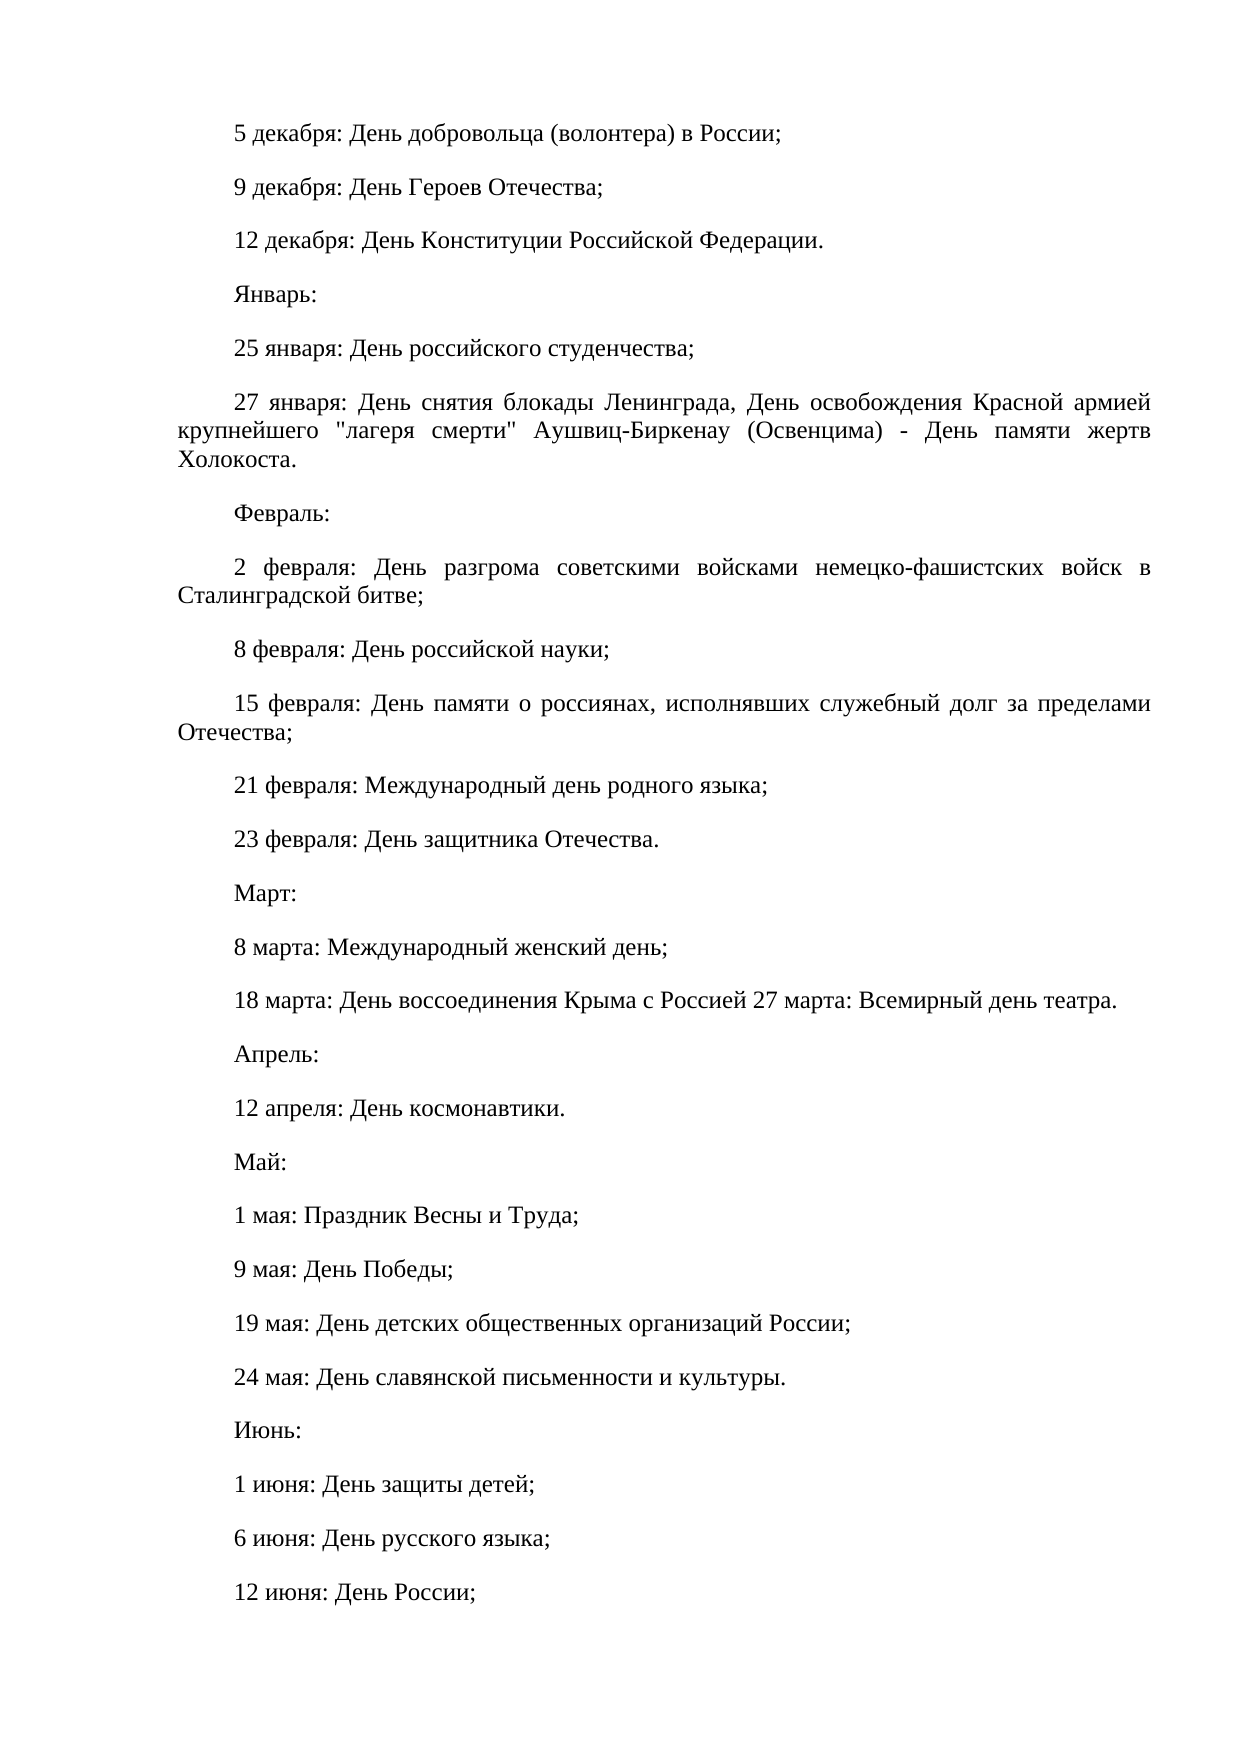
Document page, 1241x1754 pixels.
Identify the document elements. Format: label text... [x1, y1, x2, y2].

text 15 февраля: День памяти о россиянах, исполнявших служебный долг за пределами Отечества; [177, 688, 1152, 746]
text 9 декабря: День Героев Отечества; [177, 172, 1152, 201]
text Март: [177, 878, 1152, 907]
text 1 мая: Праздник Весны и Труда; [177, 1201, 1152, 1229]
text Апрель: [177, 1039, 1152, 1068]
text 24 мая: День славянской письменности и культуры. [177, 1362, 1152, 1391]
text 25 января: День российского студенчества; [177, 333, 1152, 362]
text 19 мая: День детских общественных организаций России; [177, 1308, 1152, 1337]
text 12 июня: День России; [177, 1577, 1152, 1606]
text 6 июня: День русского языка; [177, 1523, 1152, 1552]
text 23 февраля: День защитника Отечества. [177, 824, 1152, 853]
text 5 декабря: День добровольца (волонтера) в России; [177, 118, 1152, 147]
text Июнь: [177, 1416, 1152, 1444]
text 12 декабря: День Конституции Российской Федерации. [177, 226, 1152, 254]
text 9 мая: День Победы; [177, 1254, 1152, 1283]
text 12 апреля: День космонавтики. [177, 1093, 1152, 1122]
text Май: [177, 1147, 1152, 1176]
text 8 марта: Международный женский день; [177, 932, 1152, 961]
text 21 февраля: Международный день родного языка; [177, 771, 1152, 799]
text 18 марта: День воссоединения Крыма с Россией 27 марта: Всемирный день театра. [177, 986, 1152, 1014]
text 2 февраля: День разгрома советскими войсками немецко-фашистских войск в Сталинградской битве; [177, 552, 1152, 609]
text Февраль: [177, 498, 1152, 527]
text 1 июня: День защиты детей; [177, 1469, 1152, 1498]
text Январь: [177, 279, 1152, 308]
text 27 января: День снятия блокады Ленинграда, День освобождения Красной армией крупнейшего "лагеря смерти" Аушвиц-Биркенау (Освенцима) - День памяти жертв Холокоста. [177, 387, 1152, 473]
text 8 февраля: День российской науки; [177, 634, 1152, 663]
